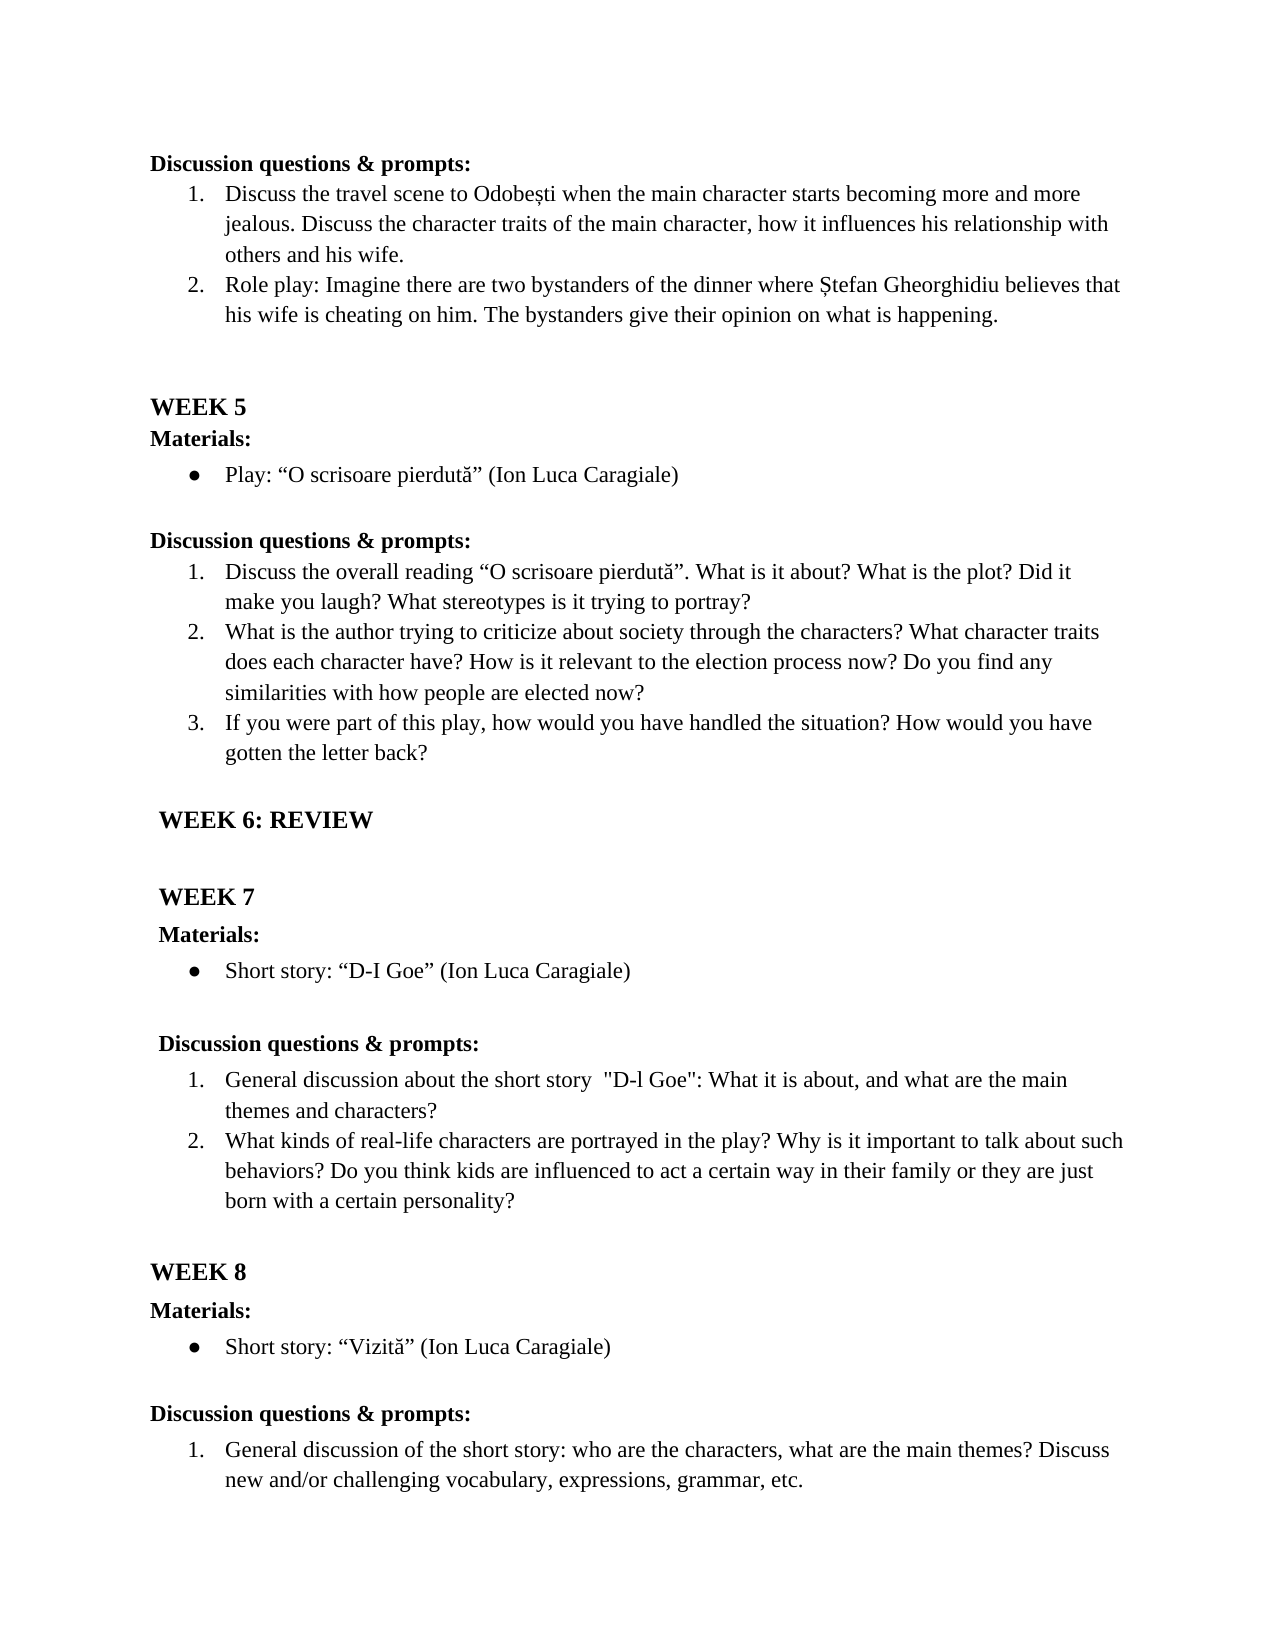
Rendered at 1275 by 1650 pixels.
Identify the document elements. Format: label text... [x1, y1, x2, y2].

list Discuss the travel scene to Odobești when the main character starts becoming more and more jealous. Discuss the character traits of the main character, how it influences his relationship with others and his wife. [187, 180, 1125, 267]
list Short story: “Vizită” (Ion Luca Caragiale) [187, 1333, 1125, 1359]
list What kinds of real-life characters are portrayed in the play? Why is it important to talk about such behaviors? Do you think kids are influenced to act a certain way in their family or they are just born with a certain personality? [187, 1127, 1125, 1214]
list What is the author trying to criticize about society through the characters? What character traits does each character have? How is it relevant to the election process now? Do you find any similarities with how people are elected now? [187, 618, 1125, 705]
text Discussion questions & prompts: [150, 528, 1125, 554]
text Materials: [158, 921, 1125, 947]
list General discussion about the short story "D-l Goe": What it is about, and what are the main themes and characters? [187, 1067, 1125, 1123]
text Discussion questions & prompts: [158, 1030, 1125, 1057]
subtitle WEEK 7 [158, 882, 1125, 910]
text Materials: [150, 425, 1125, 451]
list Short story: “D-I Goe” (Ion Luca Caragiale) [187, 957, 1125, 984]
list Play: “O scrisoare pierdută” (Ion Luca Caragiale) [187, 461, 1125, 487]
list Role play: Imagine there are two bystanders of the dinner where Ștefan Gheorghidiu believes that his wife is cheating on him. The bystanders give their opinion on what is happening. [187, 271, 1125, 327]
text Materials: [150, 1297, 1125, 1323]
subtitle WEEK 5 [150, 392, 1125, 420]
list General discussion of the short story: who are the characters, what are the main themes? Discuss new and/or challenging vocabulary, expressions, grammar, etc. [187, 1436, 1125, 1493]
subtitle WEEK 6: REVIEW [158, 806, 1125, 834]
list If you were part of this play, how would you have handled the situation? How would you have gotten the letter back? [187, 709, 1125, 765]
list Discuss the overall reading “O scrisoare pierdută”. What is it about? What is the plot? Did it make you laugh? What stereotypes is it trying to portray? [187, 558, 1125, 614]
subtitle WEEK 8 [150, 1257, 1125, 1286]
text Discussion questions & prompts: [150, 1400, 1125, 1426]
text Discussion questions & prompts: [150, 150, 1125, 176]
